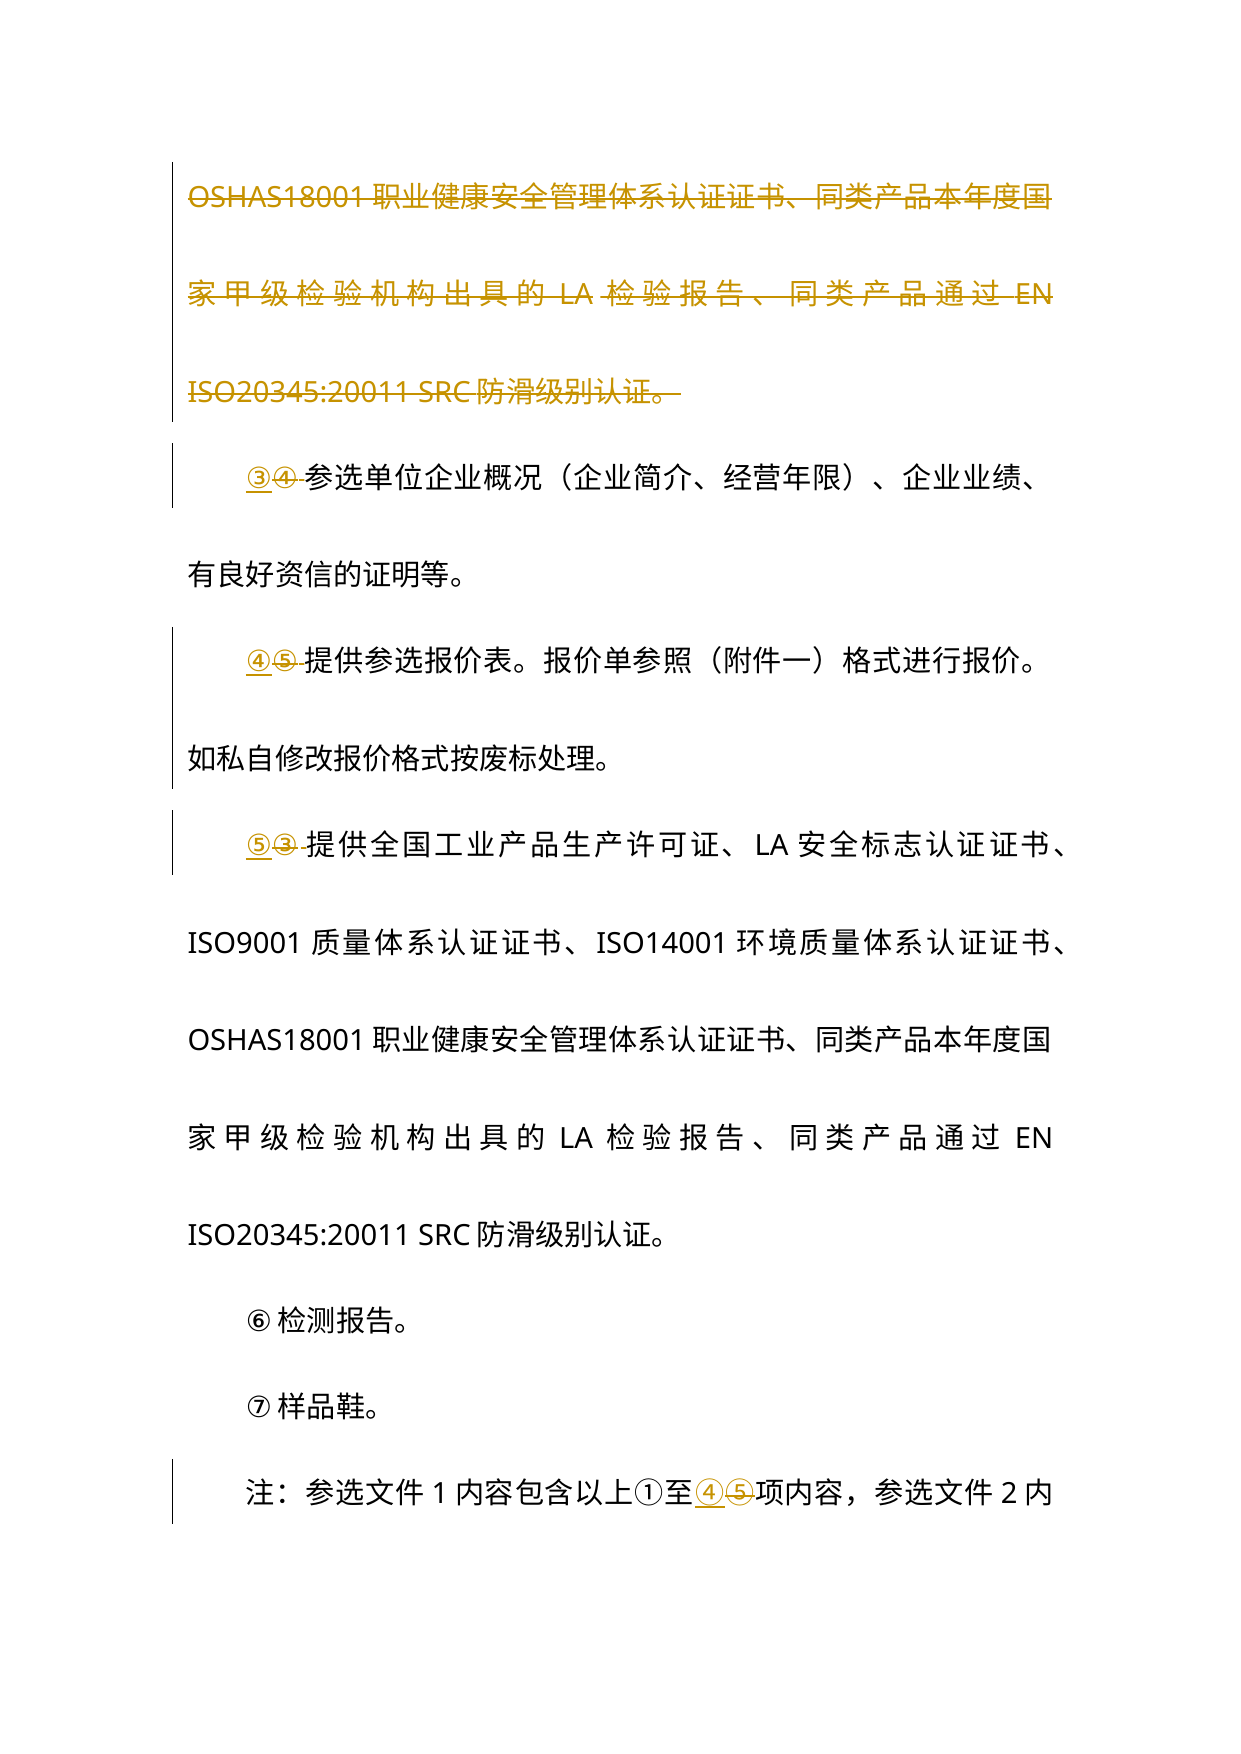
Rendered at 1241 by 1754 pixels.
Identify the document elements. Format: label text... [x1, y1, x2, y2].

text 提供全国工业产品生产许可证、LA安全标志认证证书、ISO9001质量体系认证证书、ISO14001环境质量体系认证证书、OSHAS18001职业健康安全管理体系认证证书、同类产品本年度国家甲级检验机构出具的LA检验报告、同类产品通过EN ISO20345:20011 SRC防滑级别认证。 [187, 810, 1053, 1265]
text ⑥检测报告。 [187, 1287, 1053, 1352]
text ⑦样品鞋。 [187, 1373, 1053, 1438]
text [187, 1459, 1053, 1524]
text 提供参选报价表。报价单参照（附件一）格式进行报价。如私自修改报价格式按废标处理。 [187, 627, 1053, 789]
text 参选单位企业概况（企业简介、经营年限）、企业业绩、有良好资信的证明等。 [187, 443, 1053, 606]
